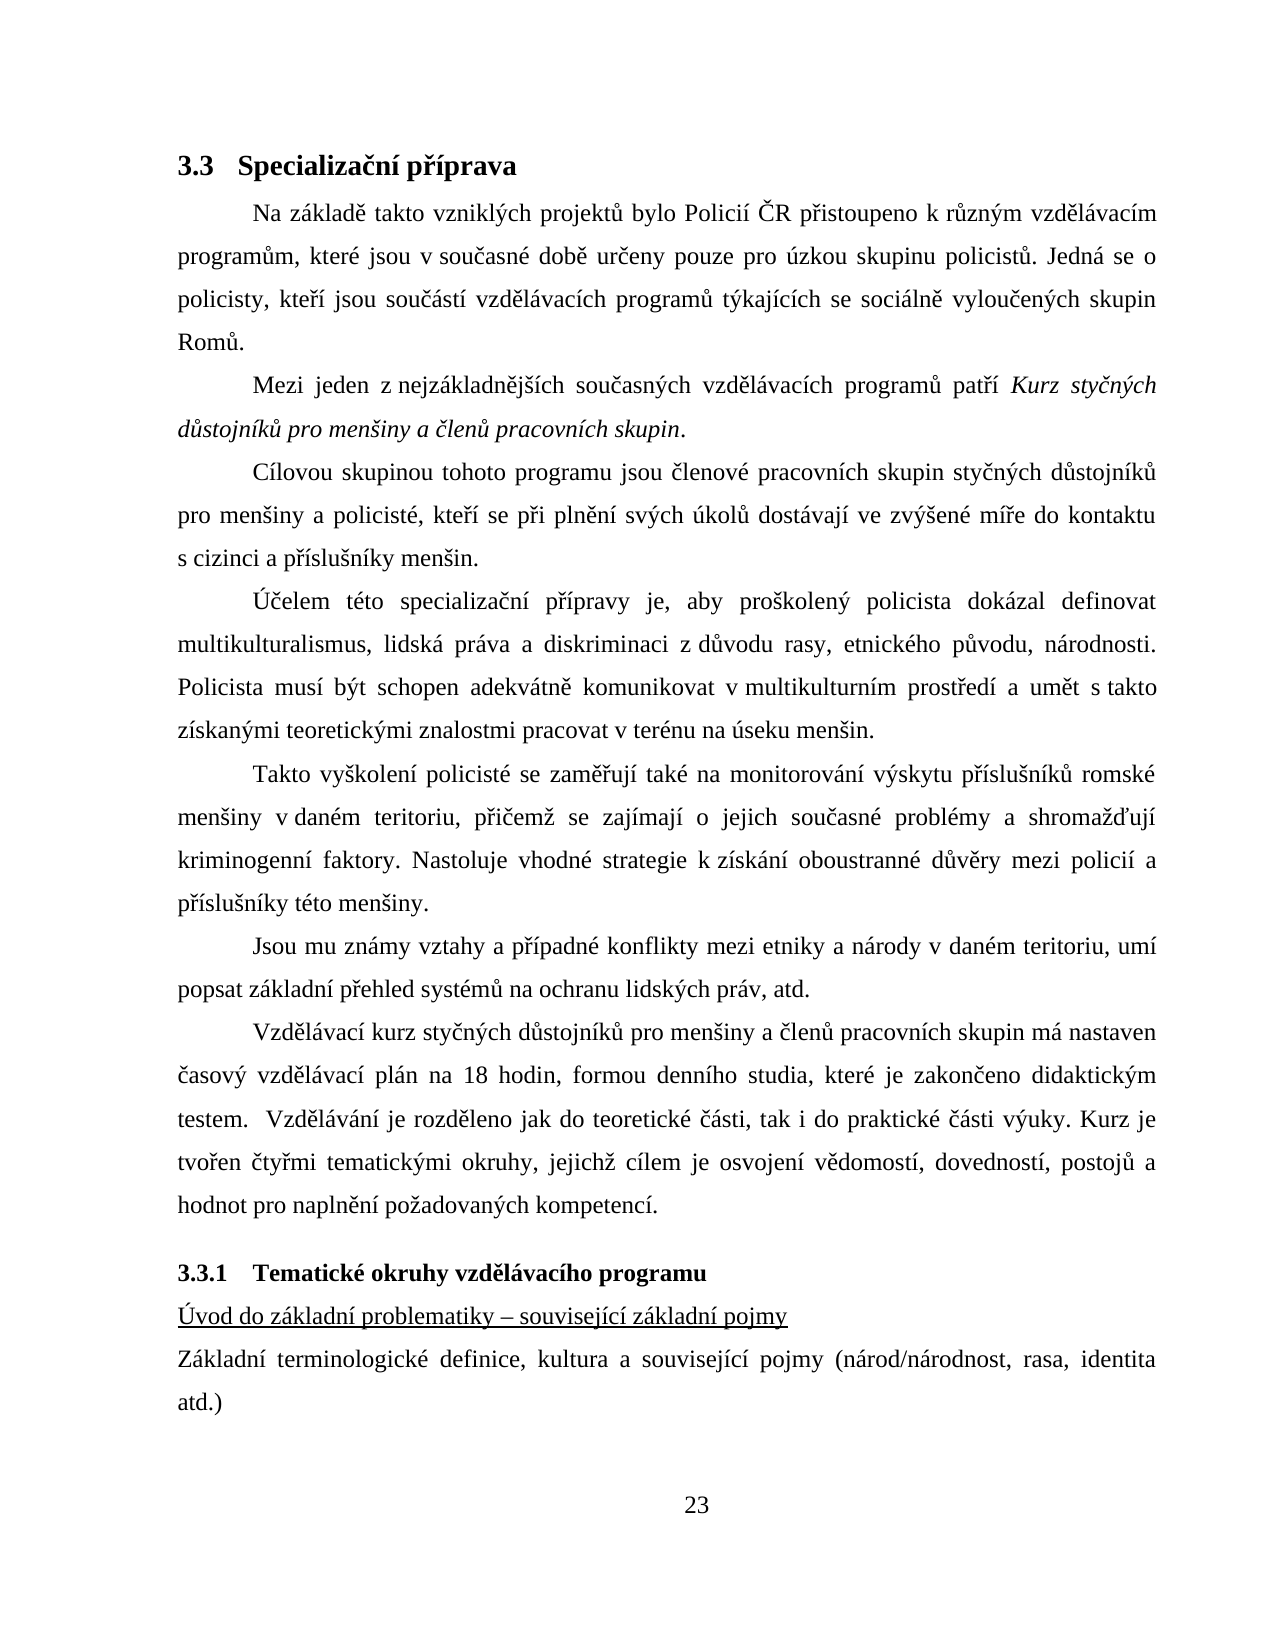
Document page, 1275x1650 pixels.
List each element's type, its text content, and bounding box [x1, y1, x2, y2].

text Vzdělávací kurz styčných důstojníků pro menšiny a členů pracovních skupin má nastaven časový vzdělávací plán na 18 hodin, formou denního studia, které je zakončeno didaktickým testem. Vzdělávání je rozděleno jak do teoretické části, tak i do praktické části výuky. Kurz je tvořen čtyřmi tematickými okruhy, jejichž cílem je osvojení vědomostí, dovedností, postojů a hodnot pro naplnění požadovaných kompetencí. [177, 1017, 1157, 1219]
text Základní terminologické definice, kultura a související pojmy (národ/národnost, rasa, identita atd.) [177, 1344, 1157, 1416]
text Cílovou skupinou tohoto programu jsou členové pracovních skupin styčných důstojníků pro menšiny a policisté, kteří se při plnění svých úkolů dostávají ve zvýšené míře do kontaktu s cizinci a příslušníky menšin. [177, 457, 1157, 572]
text Jsou mu známy vztahy a případné konflikty mezi etniky a národy v daném teritoriu, umí popsat základní přehled systémů na ochranu lidských práv, atd. [177, 931, 1157, 1003]
text Mezi jeden z nejzákladnějších současných vzdělávacích programů patří Kurz styčných důstojníků pro menšiny a členů pracovních skupin. [177, 371, 1157, 442]
subtitle Specializační příprava [177, 148, 1157, 181]
text Úvod do základní problematiky – související základní pojmy [177, 1301, 1157, 1330]
text Takto vyškolení policisté se zaměřují také na monitorování výskytu příslušníků romské menšiny v daném teritoriu, přičemž se zajímají o jejich současné problémy a shromažďují kriminogenní faktory. Nastoluje vhodné strategie k získání oboustranné důvěry mezi policií a příslušníky této menšiny. [177, 759, 1157, 917]
subtitle Tematické okruhy vzdělávacího programu [177, 1258, 1157, 1287]
text Na základě takto vzniklých projektů bylo Policií ČR přistoupeno k různým vzdělávacím programům, které jsou v současné době určeny pouze pro úzkou skupinu policistů. Jedná se o policisty, kteří jsou součástí vzdělávacích programů týkajících se sociálně vyloučených skupin Romů. [177, 198, 1157, 356]
text Účelem této specializační přípravy je, aby proškolený policista dokázal definovat multikulturalismus, lidská práva a diskriminaci z důvodu rasy, etnického původu, národnosti. Policista musí být schopen adekvátně komunikovat v multikulturním prostředí a umět s takto získanými teoretickými znalostmi pracovat v terénu na úseku menšin. [177, 586, 1157, 744]
